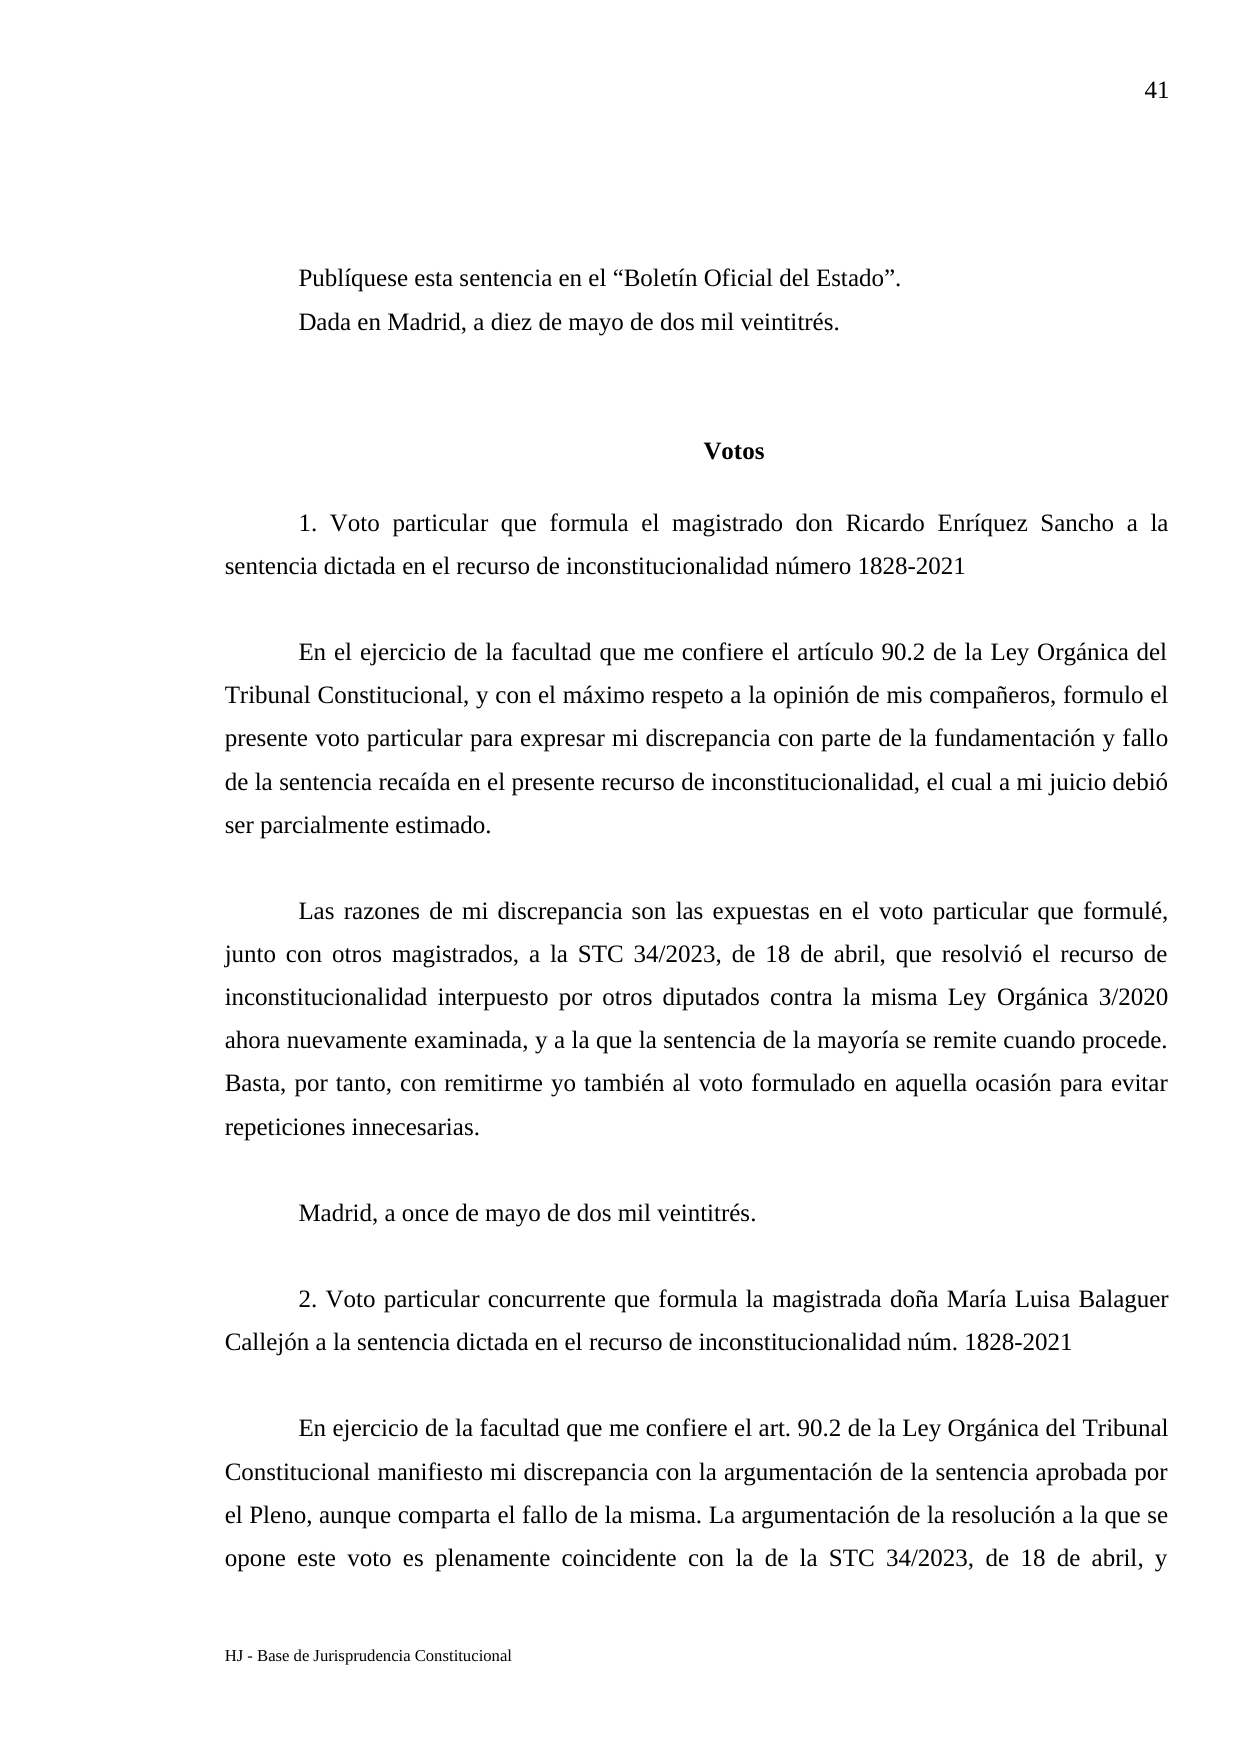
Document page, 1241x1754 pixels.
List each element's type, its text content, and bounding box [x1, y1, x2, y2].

text Las razones de mi discrepancia son las expuestas en el voto particular que formulé, junto con otros magistrados, a la STC 34/2023, de 18 de abril, que resolvió el recurso de inconstitucionalidad interpuesto por otros diputados contra la misma Ley Orgánica 3/2020 ahora nuevamente examinada, y a la que la sentencia de la mayoría se remite cuando procede. Basta, por tanto, con remitirme yo también al voto formulado en aquella ocasión para evitar repeticiones innecesarias. [224, 896, 1169, 1140]
text Madrid, a once de mayo de dos mil veintitrés. [224, 1198, 1169, 1227]
subtitle Votos [224, 436, 1169, 465]
text Dada en Madrid, a diez de mayo de dos mil veintitrés. [224, 307, 1169, 335]
text Publíquese esta sentencia en el “Boletín Oficial del Estado”. [224, 263, 1169, 292]
text 1. Voto particular que formula el magistrado don Ricardo Enríquez Sancho a la sentencia dictada en el recurso de inconstitucionalidad número 1828-2021 [224, 508, 1169, 580]
text 2. Voto particular concurrente que formula la magistrada doña María Luisa Balaguer Callejón a la sentencia dictada en el recurso de inconstitucionalidad núm. 1828-2021 [224, 1284, 1169, 1356]
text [224, 1413, 1169, 1572]
text En el ejercicio de la facultad que me confiere el artículo 90.2 de la Ley Orgánica del Tribunal Constitucional, y con el máximo respeto a la opinión de mis compañeros, formulo el presente voto particular para expresar mi discrepancia con parte de la fundamentación y fallo de la sentencia recaída en el presente recurso de inconstitucionalidad, el cual a mi juicio debió ser parcialmente estimado. [224, 637, 1169, 838]
